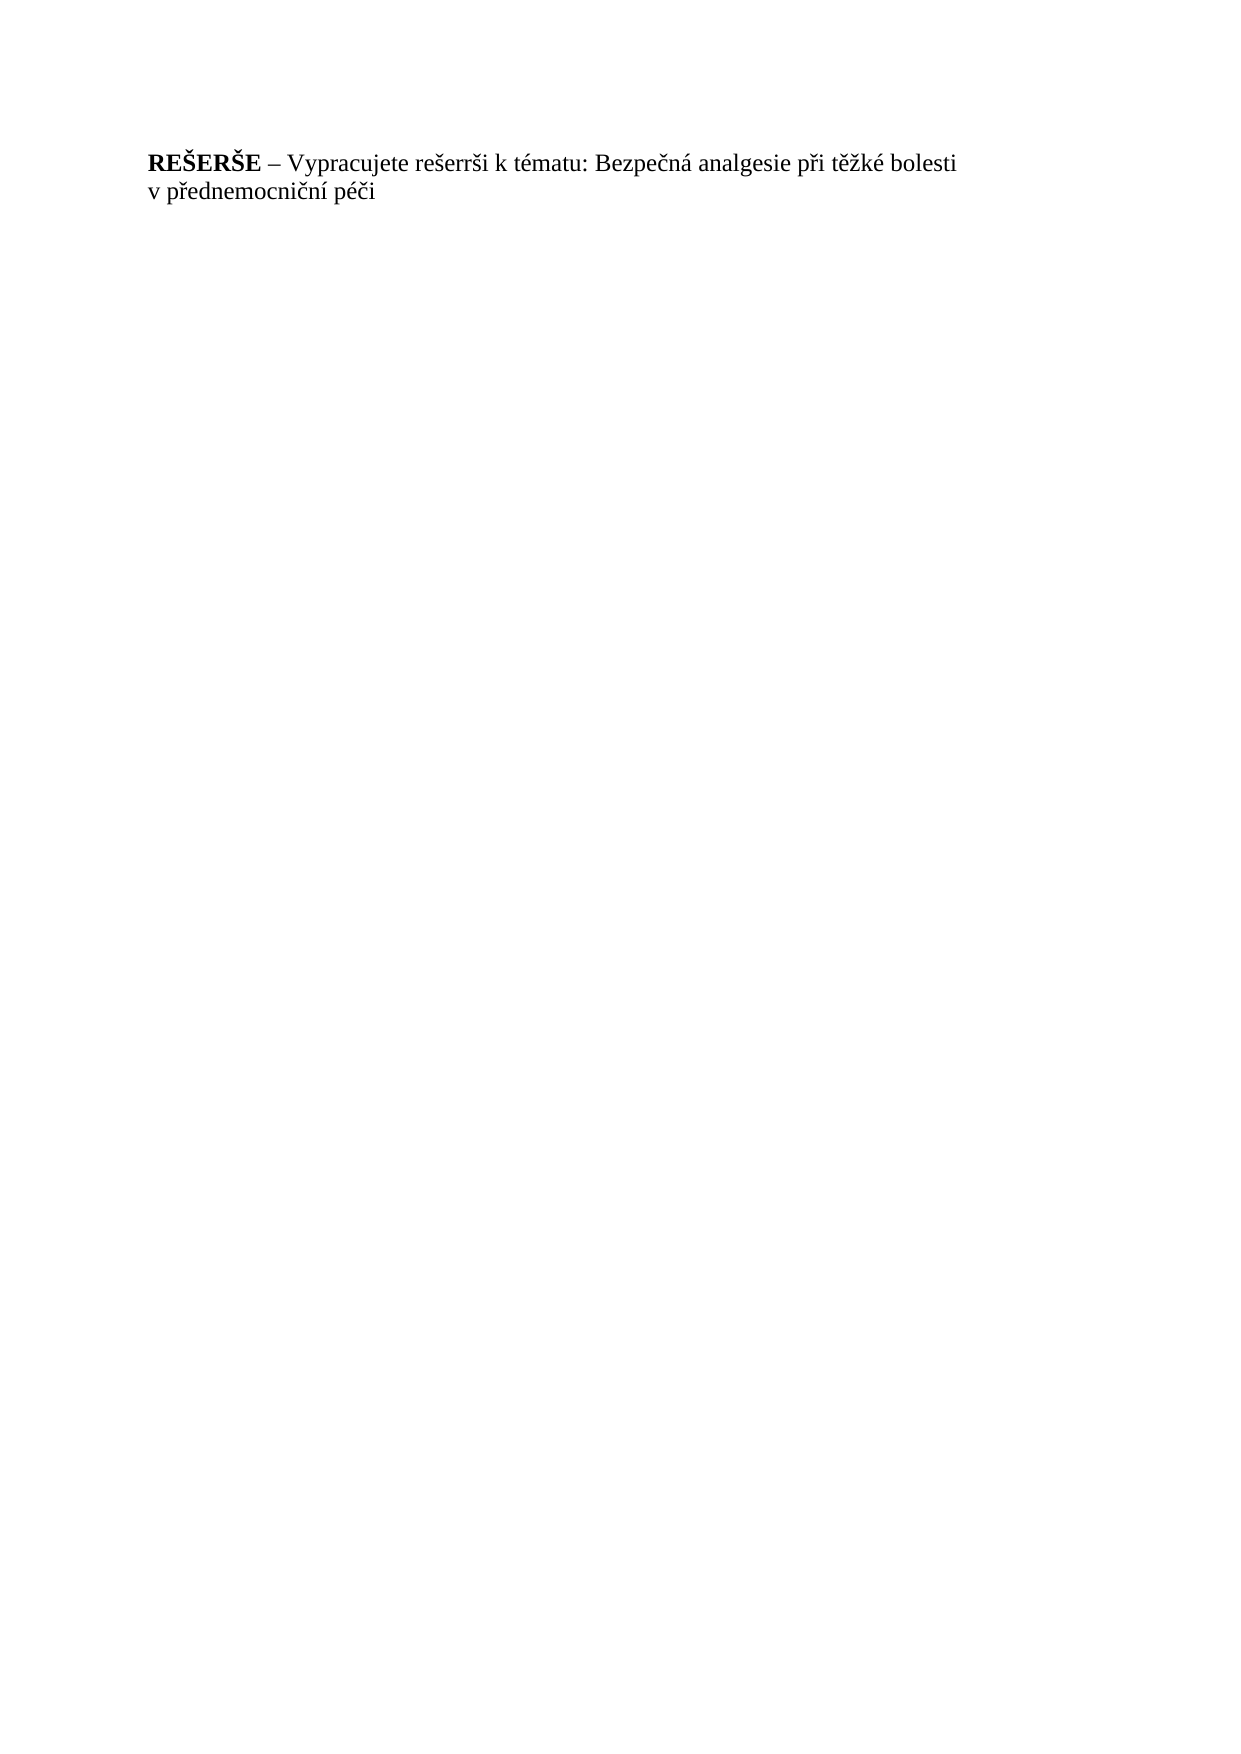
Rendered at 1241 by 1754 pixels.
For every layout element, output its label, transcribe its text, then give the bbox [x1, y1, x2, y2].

text REŠERŠE – Vypracujete rešerrši k tématu: Bezpečná analgesie při těžké bolesti v přednemocniční péči [148, 148, 1093, 205]
